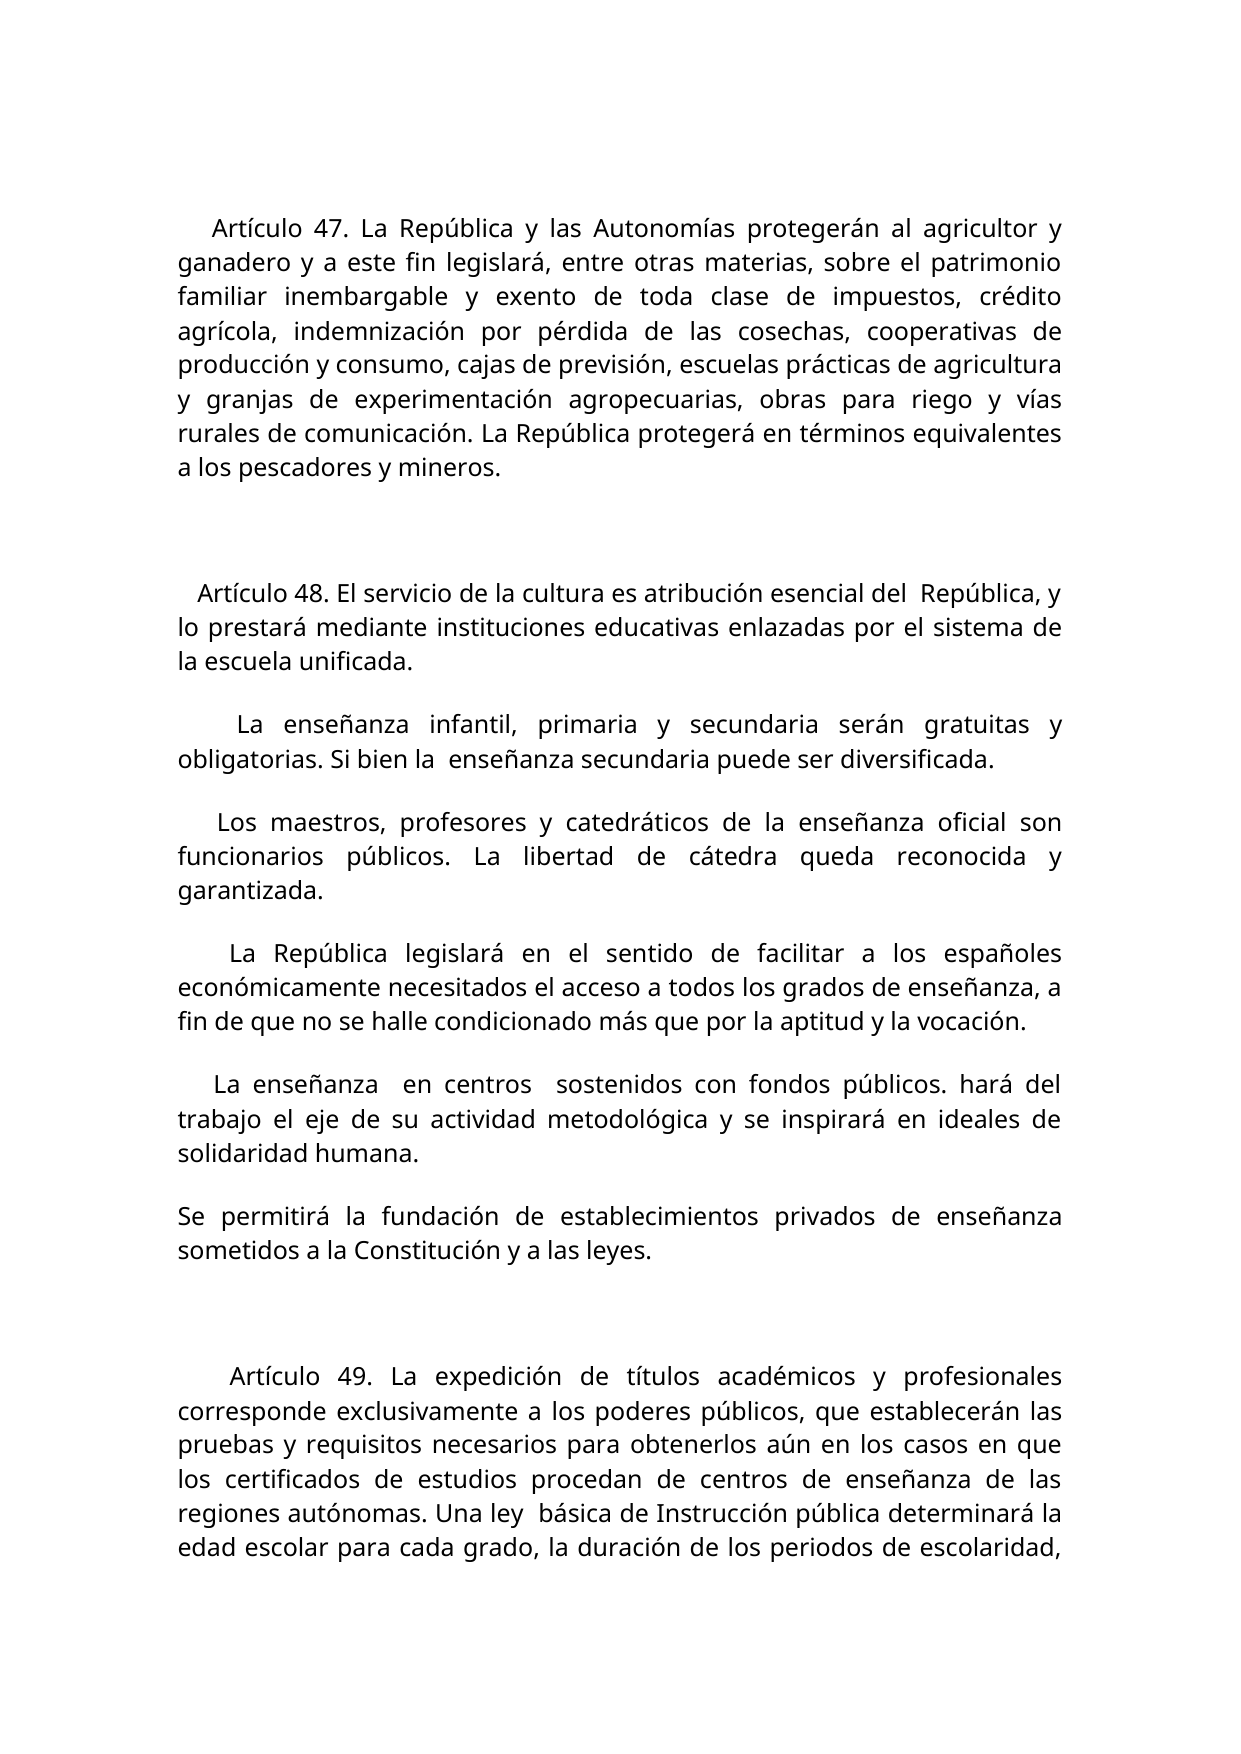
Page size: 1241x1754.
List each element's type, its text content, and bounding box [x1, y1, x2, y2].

text La enseñanza en centros sostenidos con fondos públicos. hará del trabajo el eje de su actividad metodológica y se inspirará en ideales de solidaridad humana. [177, 1067, 1063, 1169]
text La enseñanza infantil, primaria y secundaria serán gratuitas y obligatorias. Si bien la enseñanza secundaria puede ser diversificada. [177, 707, 1063, 775]
text Artículo 47. La República y las Autonomías protegerán al agricultor y ganadero y a este fin legislará, entre otras materias, sobre el patrimonio familiar inembargable y exento de toda clase de impuestos, crédito agrícola, indemnización por pérdida de las cosechas, cooperativas de producción y consumo, cajas de previsión, escuelas prácticas de agricultura y granjas de experimentación agropecuarias, obras para riego y vías rurales de comunicación. La República protegerá en términos equivalentes a los pescadores y mineros. [177, 211, 1063, 483]
text La República legislará en el sentido de facilitar a los españoles económicamente necesitados el acceso a todos los grados de enseñanza, a fin de que no se halle condicionado más que por la aptitud y la vocación. [177, 936, 1063, 1038]
text Se permitirá la fundación de establecimientos privados de enseñanza sometidos a la Constitución y a las leyes. [177, 1198, 1063, 1267]
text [177, 1359, 1063, 1563]
text Los maestros, profesores y catedráticos de la enseñanza oficial son funcionarios públicos. La libertad de cátedra queda reconocida y garantizada. [177, 804, 1063, 907]
text Artículo 48. El servicio de la cultura es atribución esencial del República, y lo prestará mediante instituciones educativas enlazadas por el sistema de la escuela unificada. [177, 576, 1063, 678]
